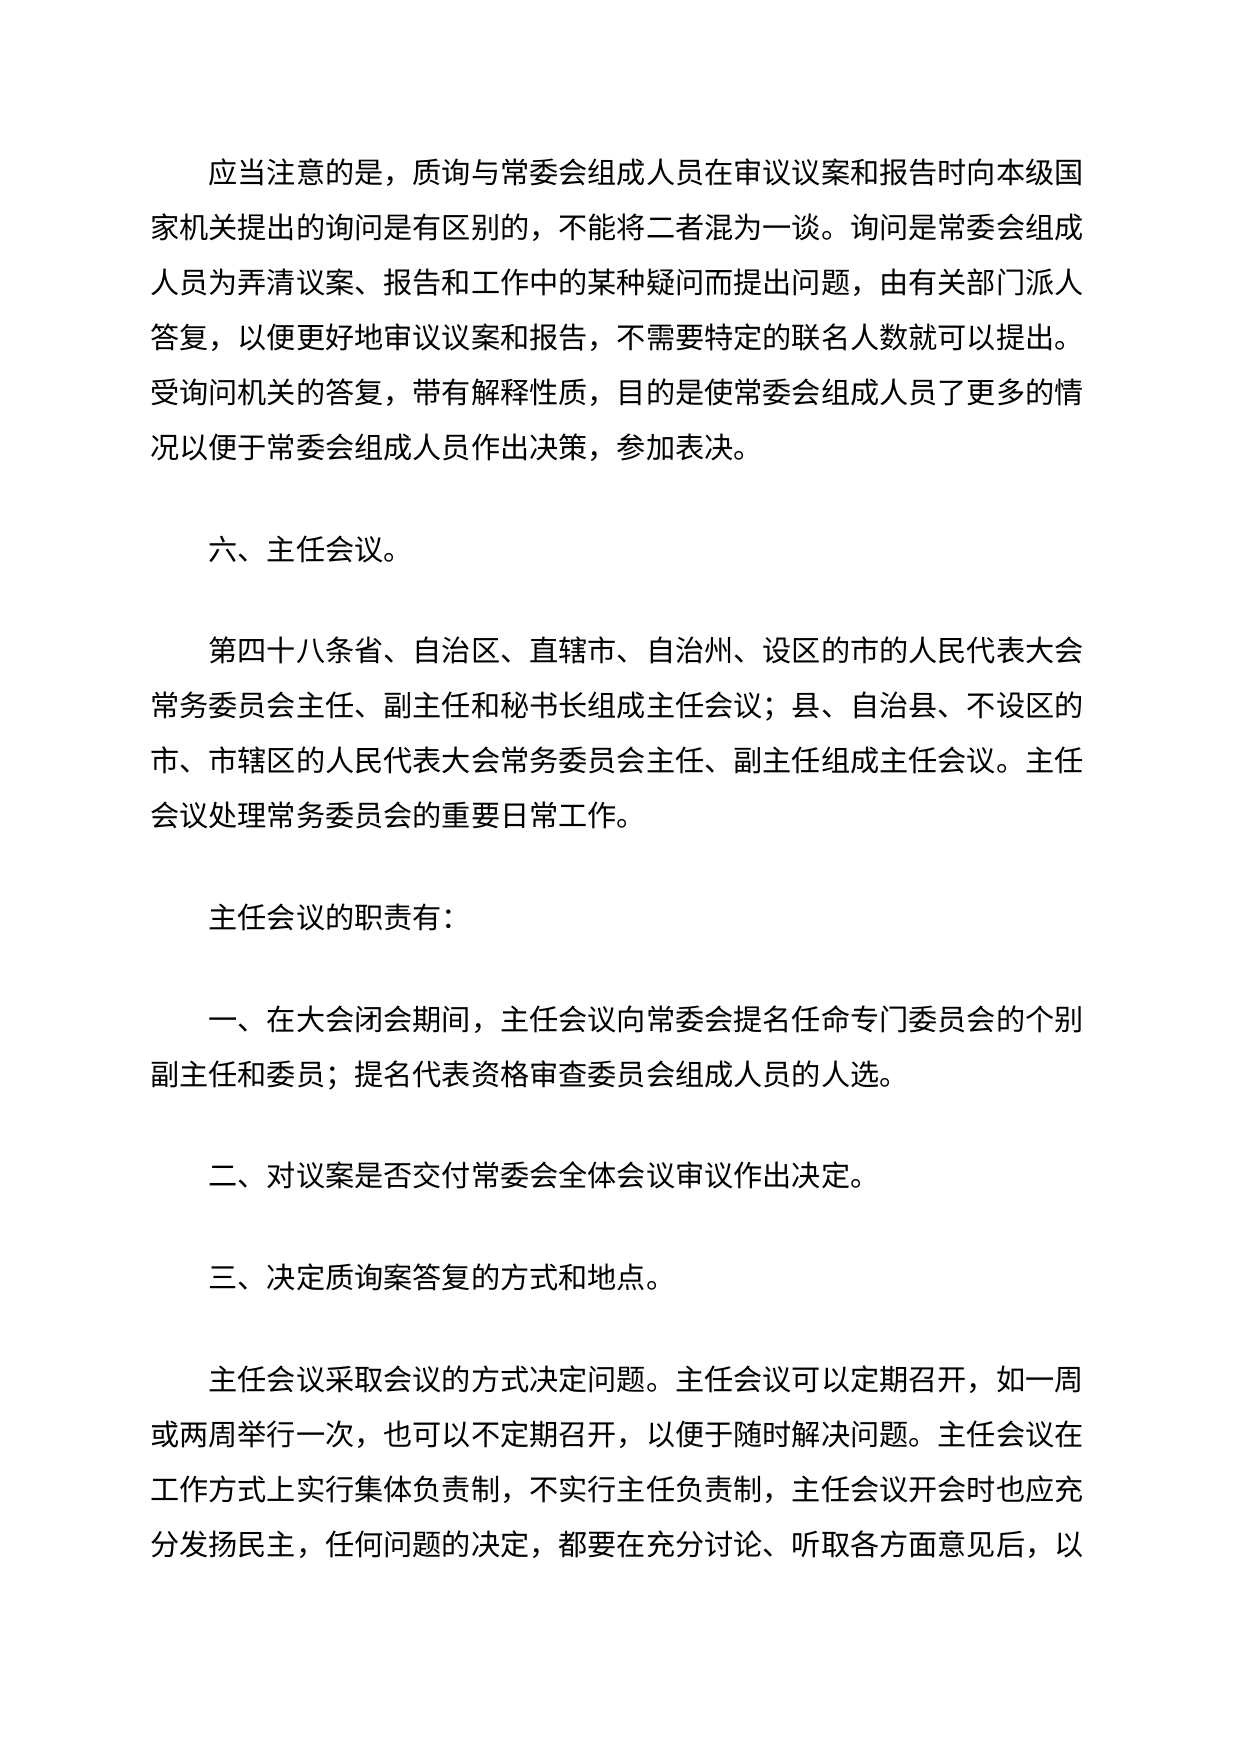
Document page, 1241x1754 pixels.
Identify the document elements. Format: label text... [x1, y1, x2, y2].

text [150, 1356, 1090, 1563]
text 三、决定质询案答复的方式和地点。 [150, 1255, 1090, 1297]
text 一、在大会闭会期间，主任会议向常委会提名任命专门委员会的个别副主任和委员；提名代表资格审查委员会组成人员的人选。 [150, 996, 1090, 1093]
text 六、主任会议。 [150, 526, 1090, 568]
text 二、对议案是否交付常委会全体会议审议作出决定。 [150, 1153, 1090, 1195]
text 第四十八条省、自治区、直辖市、自治州、设区的市的人民代表大会常务委员会主任、副主任和秘书长组成主任会议；县、自治县、不设区的市、市辖区的人民代表大会常务委员会主任、副主任组成主任会议。主任会议处理常务委员会的重要日常工作。 [150, 628, 1090, 835]
text 主任会议的职责有： [150, 894, 1090, 937]
text 应当注意的是，质询与常委会组成人员在审议议案和报告时向本级国家机关提出的询问是有区别的，不能将二者混为一谈。询问是常委会组成人员为弄清议案、报告和工作中的某种疑问而提出问题，由有关部门派人答复，以便更好地审议议案和报告，不需要特定的联名人数就可以提出。受询问机关的答复，带有解释性质，目的是使常委会组成人员了更多的情况以便于常委会组成人员作出决策，参加表决。 [150, 150, 1090, 467]
